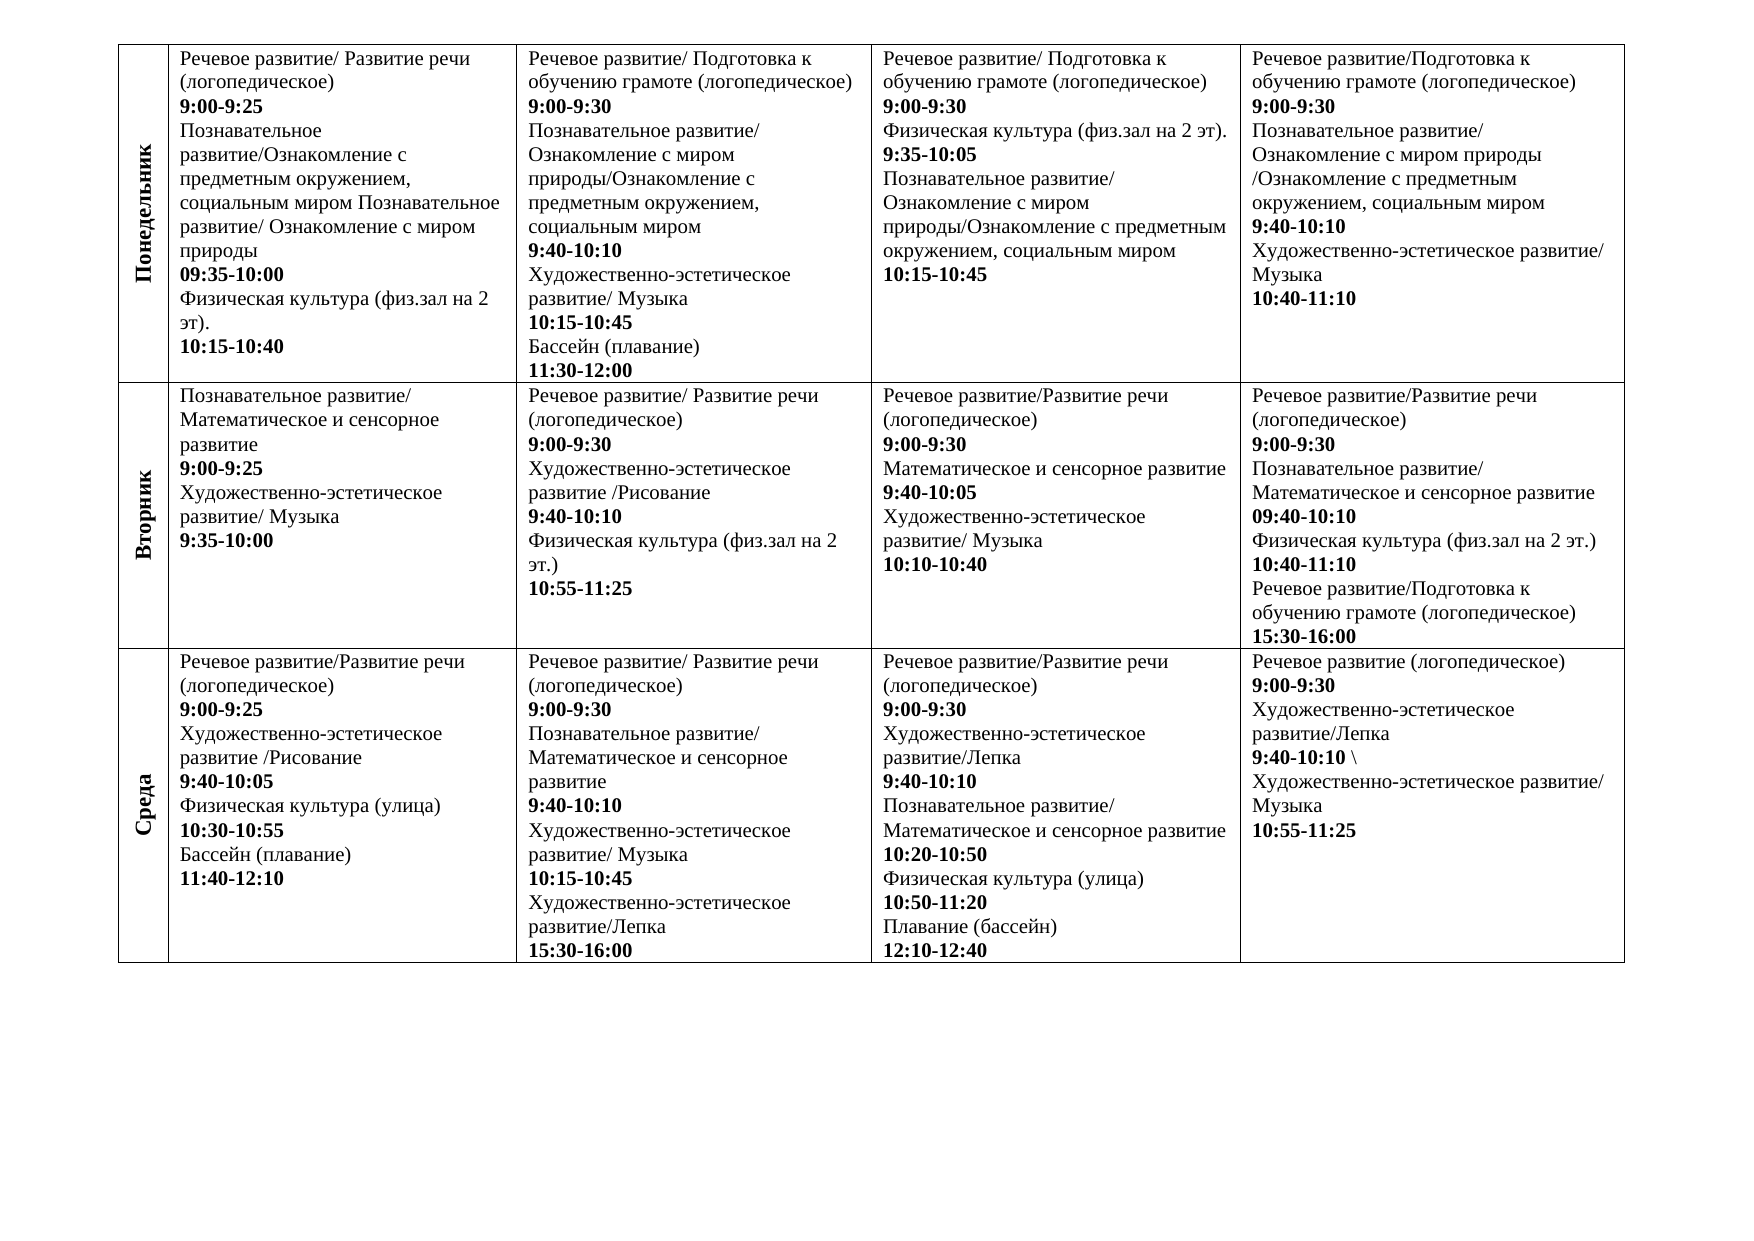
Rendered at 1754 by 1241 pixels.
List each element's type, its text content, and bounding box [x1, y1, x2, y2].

table_cell Речевое развитие/ Подготовка к обучению грамоте (логопедическое) 9:00-9:30 Физическая культура (физ.зал на 2 эт). 9:35-10:05 Познавательное развитие/ Ознакомление с миром природы/Ознакомление с предметным окружением, социальным миром 10:15-10:45 [872, 45, 1240, 382]
table_cell Речевое развитие/ Развитие речи (логопедическое) 9:00-9:25 Познавательное развитие/Ознакомление с предметным окружением, социальным миром Познавательное развитие/ Ознакомление с миром природы 09:35-10:00 Физическая культура (физ.зал на 2 эт). 10:15-10:40 [169, 45, 516, 382]
table_cell Речевое развитие/ Развитие речи (логопедическое) 9:00-9:30 Познавательное развитие/ Математическое и сенсорное развитие 9:40-10:10 Художественно-эстетическое развитие/ Музыка 10:15-10:45 Художественно-эстетическое развитие/Лепка 15:30-16:00 [517, 649, 871, 962]
table_cell Познавательное развитие/ Математическое и сенсорное развитие 9:00-9:25 Художественно-эстетическое развитие/ Музыка 9:35-10:00 [169, 383, 516, 648]
table_cell Речевое развитие/ Подготовка к обучению грамоте (логопедическое) 9:00-9:30 Познавательное развитие/ Ознакомление с миром природы/Ознакомление с предметным окружением, социальным миром 9:40-10:10 Художественно-эстетическое развитие/ Музыка 10:15-10:45 Бассейн (плавание) 11:30-12:00 [517, 45, 871, 382]
table_cell Речевое развитие/Развитие речи (логопедическое) 9:00-9:30 Математическое и сенсорное развитие 9:40-10:05 Художественно-эстетическое развитие/ Музыка 10:10-10:40 [872, 383, 1240, 648]
table_cell Вторник [119, 383, 168, 648]
table_cell Понедельник [119, 45, 168, 382]
table_cell Речевое развитие/ Развитие речи (логопедическое) 9:00-9:30 Художественно-эстетическое развитие /Рисование 9:40-10:10 Физическая культура (физ.зал на 2 эт.) 10:55-11:25 [517, 383, 871, 648]
table_cell Речевое развитие/Развитие речи (логопедическое) 9:00-9:30 Познавательное развитие/ Математическое и сенсорное развитие 09:40-10:10 Физическая культура (физ.зал на 2 эт.) 10:40-11:10 Речевое развитие/Подготовка к обучению грамоте (логопедическое) 15:30-16:00 [1241, 383, 1624, 648]
table_cell Речевое развитие/Развитие речи (логопедическое) 9:00-9:25 Художественно-эстетическое развитие /Рисование 9:40-10:05 Физическая культура (улица) 10:30-10:55 Бассейн (плавание) 11:40-12:10 [169, 649, 516, 962]
table_cell Речевое развитие/Подготовка к обучению грамоте (логопедическое) 9:00-9:30 Познавательное развитие/ Ознакомление с миром природы /Ознакомление с предметным окружением, социальным миром 9:40-10:10 Художественно-эстетическое развитие/ Музыка 10:40-11:10 [1241, 45, 1624, 382]
table_cell Речевое развитие/Развитие речи (логопедическое) 9:00-9:30 Художественно-эстетическое развитие/Лепка 9:40-10:10 Познавательное развитие/ Математическое и сенсорное развитие 10:20-10:50 Физическая культура (улица) 10:50-11:20 Плавание (бассейн) 12:10-12:40 [872, 649, 1240, 962]
table_cell Речевое развитие (логопедическое) 9:00-9:30 Художественно-эстетическое развитие/Лепка 9:40-10:10 \ Художественно-эстетическое развитие/ Музыка 10:55-11:25 [1241, 649, 1624, 962]
table_cell Среда [119, 649, 168, 962]
